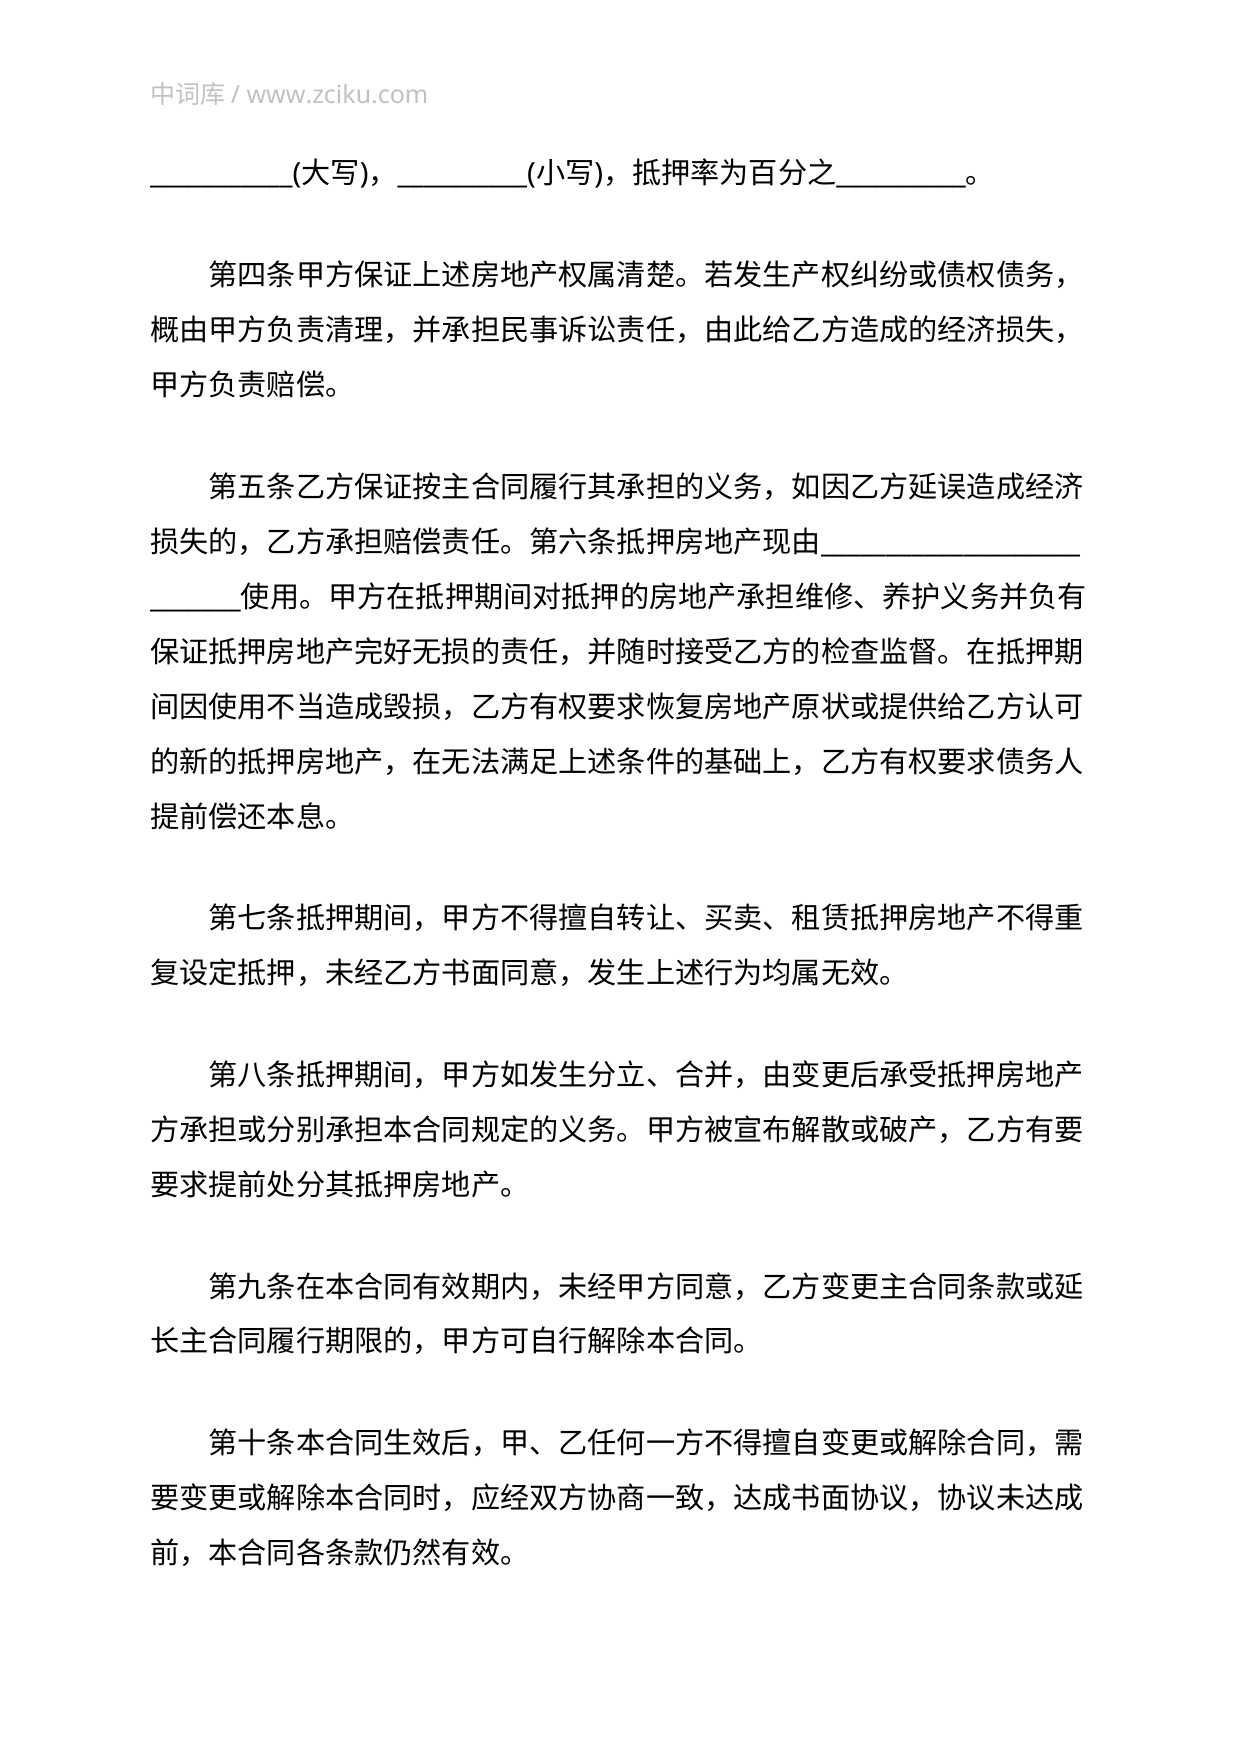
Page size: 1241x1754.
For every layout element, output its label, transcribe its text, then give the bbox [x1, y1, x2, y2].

text 第十条本合同生效后，甲、乙任何一方不得擅自变更或解除合同，需要变更或解除本合同时，应经双方协商一致，达成书面协议，协议未达成前，本合同各条款仍然有效。 [150, 1420, 1090, 1572]
text 第七条抵押期间，甲方不得擅自转让、买卖、租赁抵押房地产不得重复设定抵押，未经乙方书面同意，发生上述行为均属无效。 [150, 895, 1090, 992]
text 第九条在本合同有效期内，未经甲方同意，乙方变更主合同条款或延长主合同履行期限的，甲方可自行解除本合同。 [150, 1263, 1090, 1360]
text 第八条抵押期间，甲方如发生分立、合并，由变更后承受抵押房地产方承担或分别承担本合同规定的义务。甲方被宣布解散或破产，乙方有要要求提前处分其抵押房地产。 [150, 1052, 1090, 1204]
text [150, 150, 1090, 192]
text 第五条乙方保证按主合同履行其承担的义务，如因乙方延误造成经济损失的，乙方承担赔偿责任。第六条抵押房地产现由___________________________使用。甲方在抵押期间对抵押的房地产承担维修、养护义务并负有保证抵押房地产完好无损的责任，并随时接受乙方的检查监督。在抵押期间因使用不当造成毁损，乙方有权要求恢复房地产原状或提供给乙方认可的新的抵押房地产，在无法满足上述条件的基础上，乙方有权要求债务人提前偿还本息。 [150, 463, 1090, 835]
text 第四条甲方保证上述房地产权属清楚。若发生产权纠纷或债权债务，概由甲方负责清理，并承担民事诉讼责任，由此给乙方造成的经济损失，甲方负责赔偿。 [150, 252, 1090, 404]
